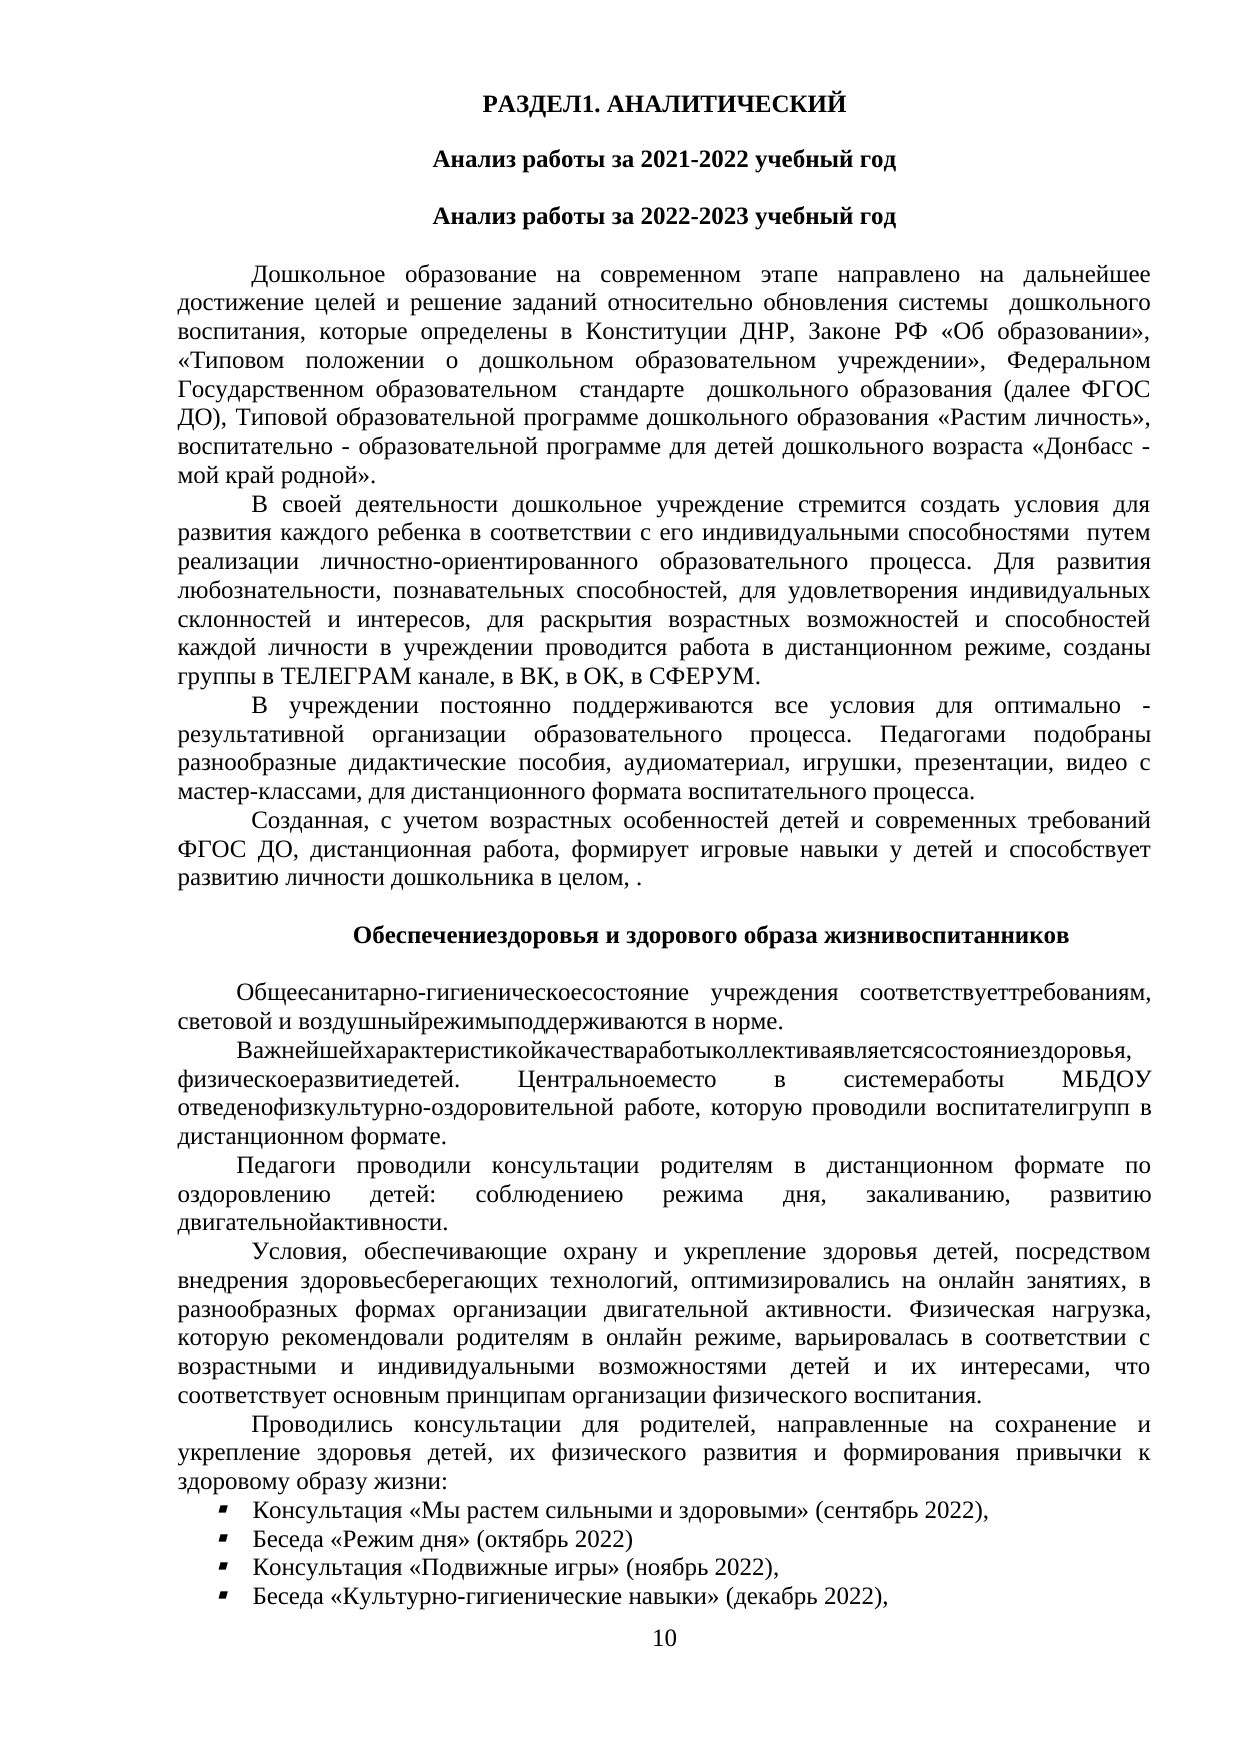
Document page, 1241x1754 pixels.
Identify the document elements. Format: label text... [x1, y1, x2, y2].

list Беседа «Режим дня» (октябрь 2022) [215, 1524, 1152, 1552]
text Обеспечениездоровья и здорового образа жизнивоспитанников [271, 920, 1152, 949]
text Условия, обеспечивающие охрану и укрепление здоровья детей, посредством внедрения здоровьесберегающих технологий, оптимизировались на онлайн занятиях, в разнообразных формах организации двигательной активности. Физическая нагрузка, которую рекомендовали родителям в онлайн режиме, варьировалась в соответствии с возрастными и индивидуальными возможностями детей и их интересами, что соответствует основным принципам организации физического воспитания. [177, 1236, 1152, 1409]
text Важнейшейхарактеристикойкачестваработыколлективаявляетсясостояниездоровья, физическоеразвитиедетей. Центральноеместо в системеработы МБДОУ отведенофизкультурно-оздоровительной работе, которую проводили воспитателигрупп в дистанционном формате. [177, 1035, 1152, 1150]
text РАЗДЕЛ1. АНАЛИТИЧЕСКИЙ [177, 89, 1152, 117]
text Анализ работы за 2022-2023 учебный год [177, 201, 1152, 230]
text Созданная, с учетом возрастных особенностей детей и современных требований ФГОС ДО, дистанционная работа, формирует игровые навыки у детей и способствует развитию личности дошкольника в целом, . [177, 805, 1152, 891]
text В своей деятельности дошкольное учреждение стремится создать условия для развития каждого ребенка в соответствии с его индивидуальными способностями путем реализации личностно-ориентированного образовательного процесса. Для развития любознательности, познавательных способностей, для удовлетворения индивидуальных склонностей и интересов, для раскрытия возрастных возможностей и способностей каждой личности в учреждении проводится работа в дистанционном режиме, созданы группы в ТЕЛЕГРАМ канале, в ВК, в ОК, в СФЕРУМ. [177, 489, 1152, 690]
text Проводились консультации для родителей, направленные на сохранение и укрепление здоровья детей, их физического развития и формирования привычки к здоровому образу жизни: [177, 1409, 1152, 1495]
text Педагоги проводили консультации родителям в дистанционном формате по оздоровлению детей: соблюдениею режима дня, закаливанию, развитию двигательнойактивности. [177, 1150, 1152, 1236]
text В учреждении постоянно поддерживаются все условия для оптимально - результативной организации образовательного процесса. Педагогами подобраны разнообразные дидактические пособия, аудиоматериал, игрушки, презентации, видео с мастер-классами, для дистанционного формата воспитательного процесса. [177, 690, 1152, 805]
text Общеесанитарно-гигиеническоесостояние учреждения соответствуеттребованиям, световой и воздушныйрежимыподдерживаются в норме. [177, 977, 1152, 1035]
text Анализ работы за 2021-2022 учебный год [177, 144, 1152, 172]
list Консультация «Мы растем сильными и здоровыми» (сентябрь 2022), [215, 1495, 1152, 1524]
list Консультация «Подвижные игры» (ноябрь 2022), [215, 1552, 1152, 1581]
text Дошкольное образование на современном этапе направлено на дальнейшее достижение целей и решение заданий относительно обновления системы дошкольного воспитания, которые определены в Конституции ДНР, Законе РФ «Об образовании», «Типовом положении о дошкольном образовательном учреждении», Федеральном Государственном образовательном стандарте дошкольного образования (далее ФГОС ДО), Типовой образовательной программе дошкольного образования «Растим личность», воспитательно - образовательной программе для детей дошкольного возраста «Донбасс - мой край родной». [177, 259, 1152, 489]
list Беседа «Культурно-гигиенические навыки» (декабрь 2022), [215, 1581, 1152, 1610]
